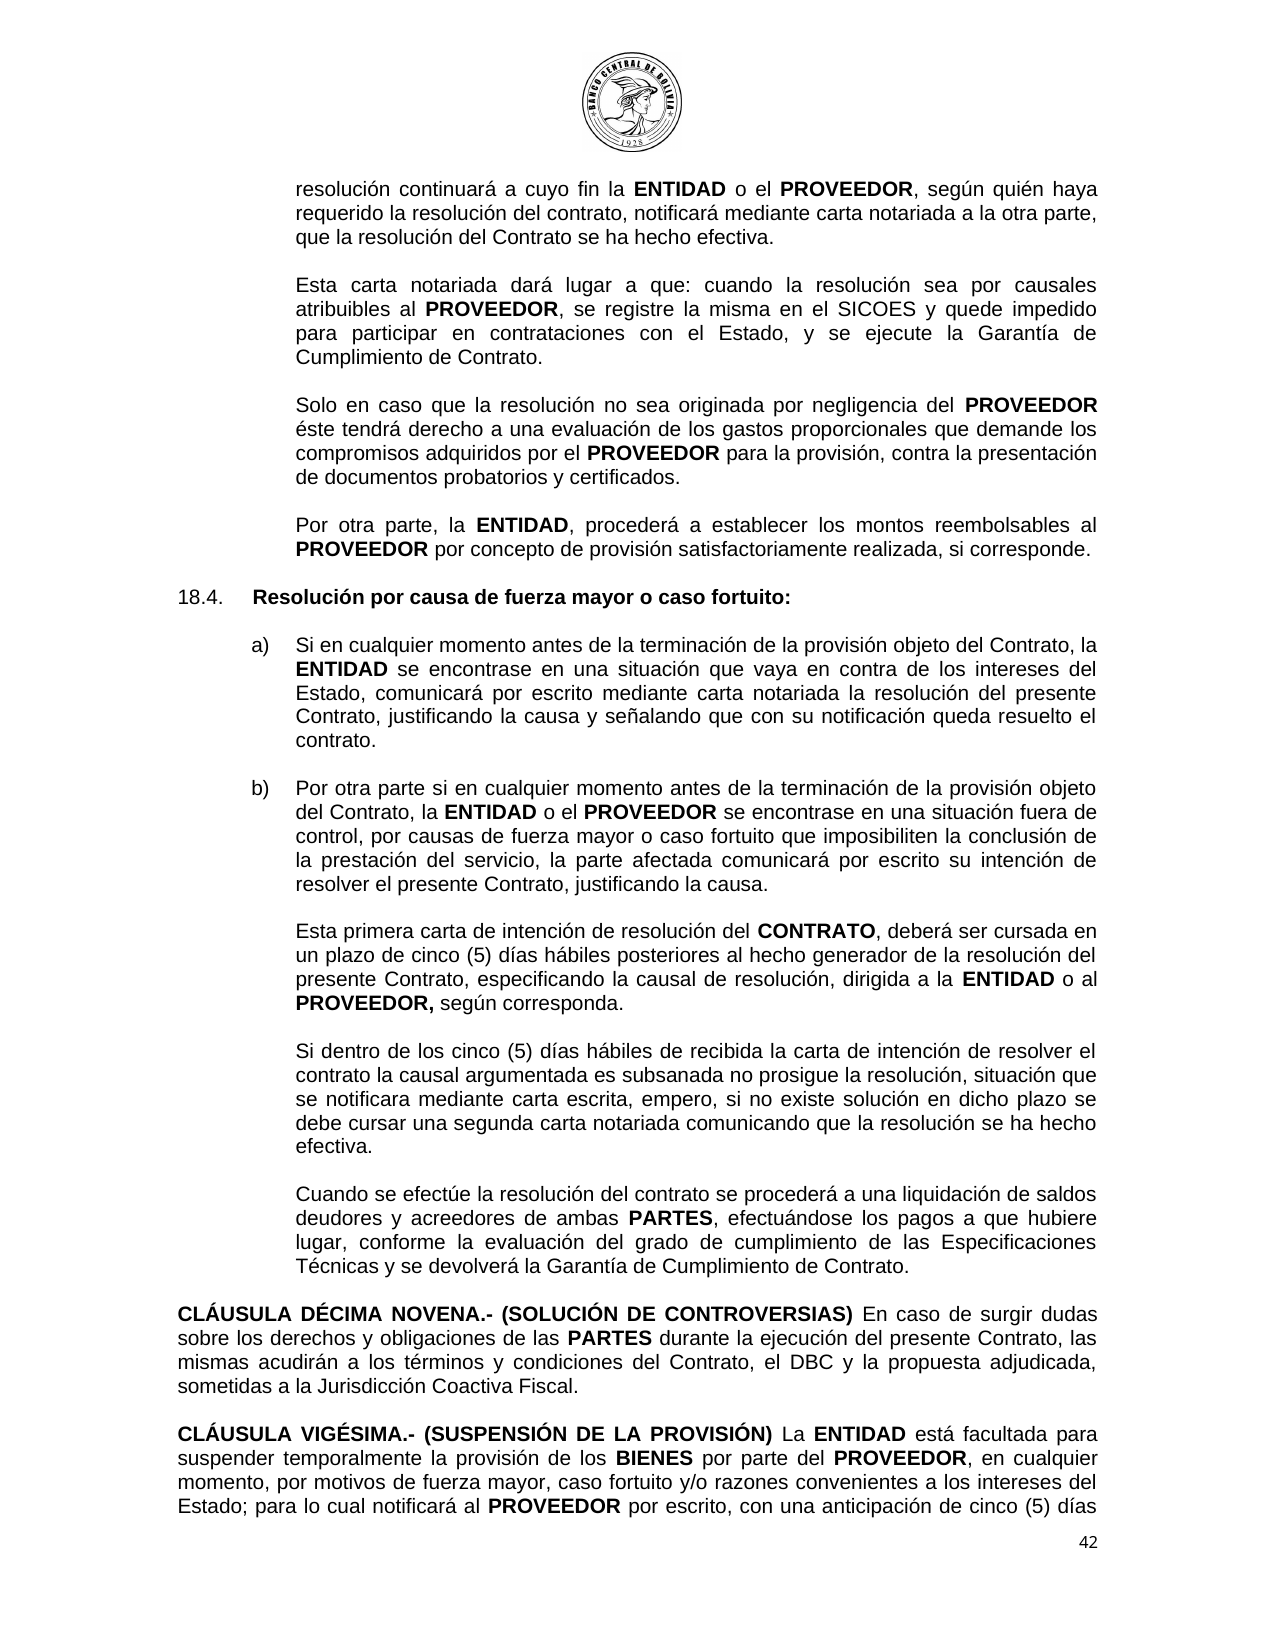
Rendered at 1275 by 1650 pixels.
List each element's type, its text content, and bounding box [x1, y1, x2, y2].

text Esta carta notariada dará lugar a que: cuando la resolución sea por causales atribuibles al PROVEEDOR, se registre la misma en el SICOES y quede impedido para participar en contrataciones con el Estado, y se ejecute la Garantía de Cumplimiento de Contrato. [295, 273, 1098, 369]
list Por otra parte si en cualquier momento antes de la terminación de la provisión objeto del Contrato, la ENTIDAD o el PROVEEDOR se encontrase en una situación fuera de control, por causas de fuerza mayor o caso fortuito que imposibiliten la conclusión de la prestación del servicio, la parte afectada comunicará por escrito su intención de resolver el presente Contrato, justificando la causa. [251, 776, 1098, 896]
list Si en cualquier momento antes de la terminación de la provisión objeto del Contrato, la ENTIDAD se encontrase en una situación que vaya en contra de los intereses del Estado, comunicará por escrito mediante carta notariada la resolución del presente Contrato, justificando la causa y señalando que con su notificación queda resuelto el contrato. [251, 632, 1098, 752]
text Si dentro de los cinco (5) días hábiles de recibida la carta de intención de resolver el contrato la causal argumentada es subsanada no prosigue la resolución, situación que se notificara mediante carta escrita, empero, si no existe solución en dicho plazo se debe cursar una segunda carta notariada comunicando que la resolución se ha hecho efectiva. [295, 1038, 1098, 1158]
picture [582, 52, 682, 152]
text Solo en caso que la resolución no sea originada por negligencia del PROVEEDOR éste tendrá derecho a una evaluación de los gastos proporcionales que demande los compromisos adquiridos por el PROVEEDOR para la provisión, contra la presentación de documentos probatorios y certificados. [295, 393, 1098, 489]
text Por otra parte, la ENTIDAD, procederá a establecer los montos reembolsables al PROVEEDOR por concepto de provisión satisfactoriamente realizada, si corresponde. [295, 513, 1098, 561]
text CLÁUSULA DÉCIMA NOVENA.- (SOLUCIÓN DE CONTROVERSIAS) En caso de surgir dudas sobre los derechos y obligaciones de las PARTES durante la ejecución del presente Contrato, las mismas acudirán a los términos y condiciones del Contrato, el DBC y la propuesta adjudicada, sometidas a la Jurisdicción Coactiva Fiscal. [177, 1302, 1098, 1398]
list Resolución por causa de fuerza mayor o caso fortuito: [177, 584, 1098, 608]
text Cuando se efectúe la resolución del contrato se procederá a una liquidación de saldos deudores y acreedores de ambas PARTES, efectuándose los pagos a que hubiere lugar, conforme la evaluación del grado de cumplimiento de las Especificaciones Técnicas y se devolverá la Garantía de Cumplimiento de Contrato. [295, 1182, 1098, 1278]
text Esta primera carta de intención de resolución del CONTRATO, deberá ser cursada en un plazo de cinco (5) días hábiles posteriores al hecho generador de la resolución del presente Contrato, especificando la causal de resolución, dirigida a la ENTIDAD o al PROVEEDOR, según corresponda. [295, 919, 1098, 1014]
